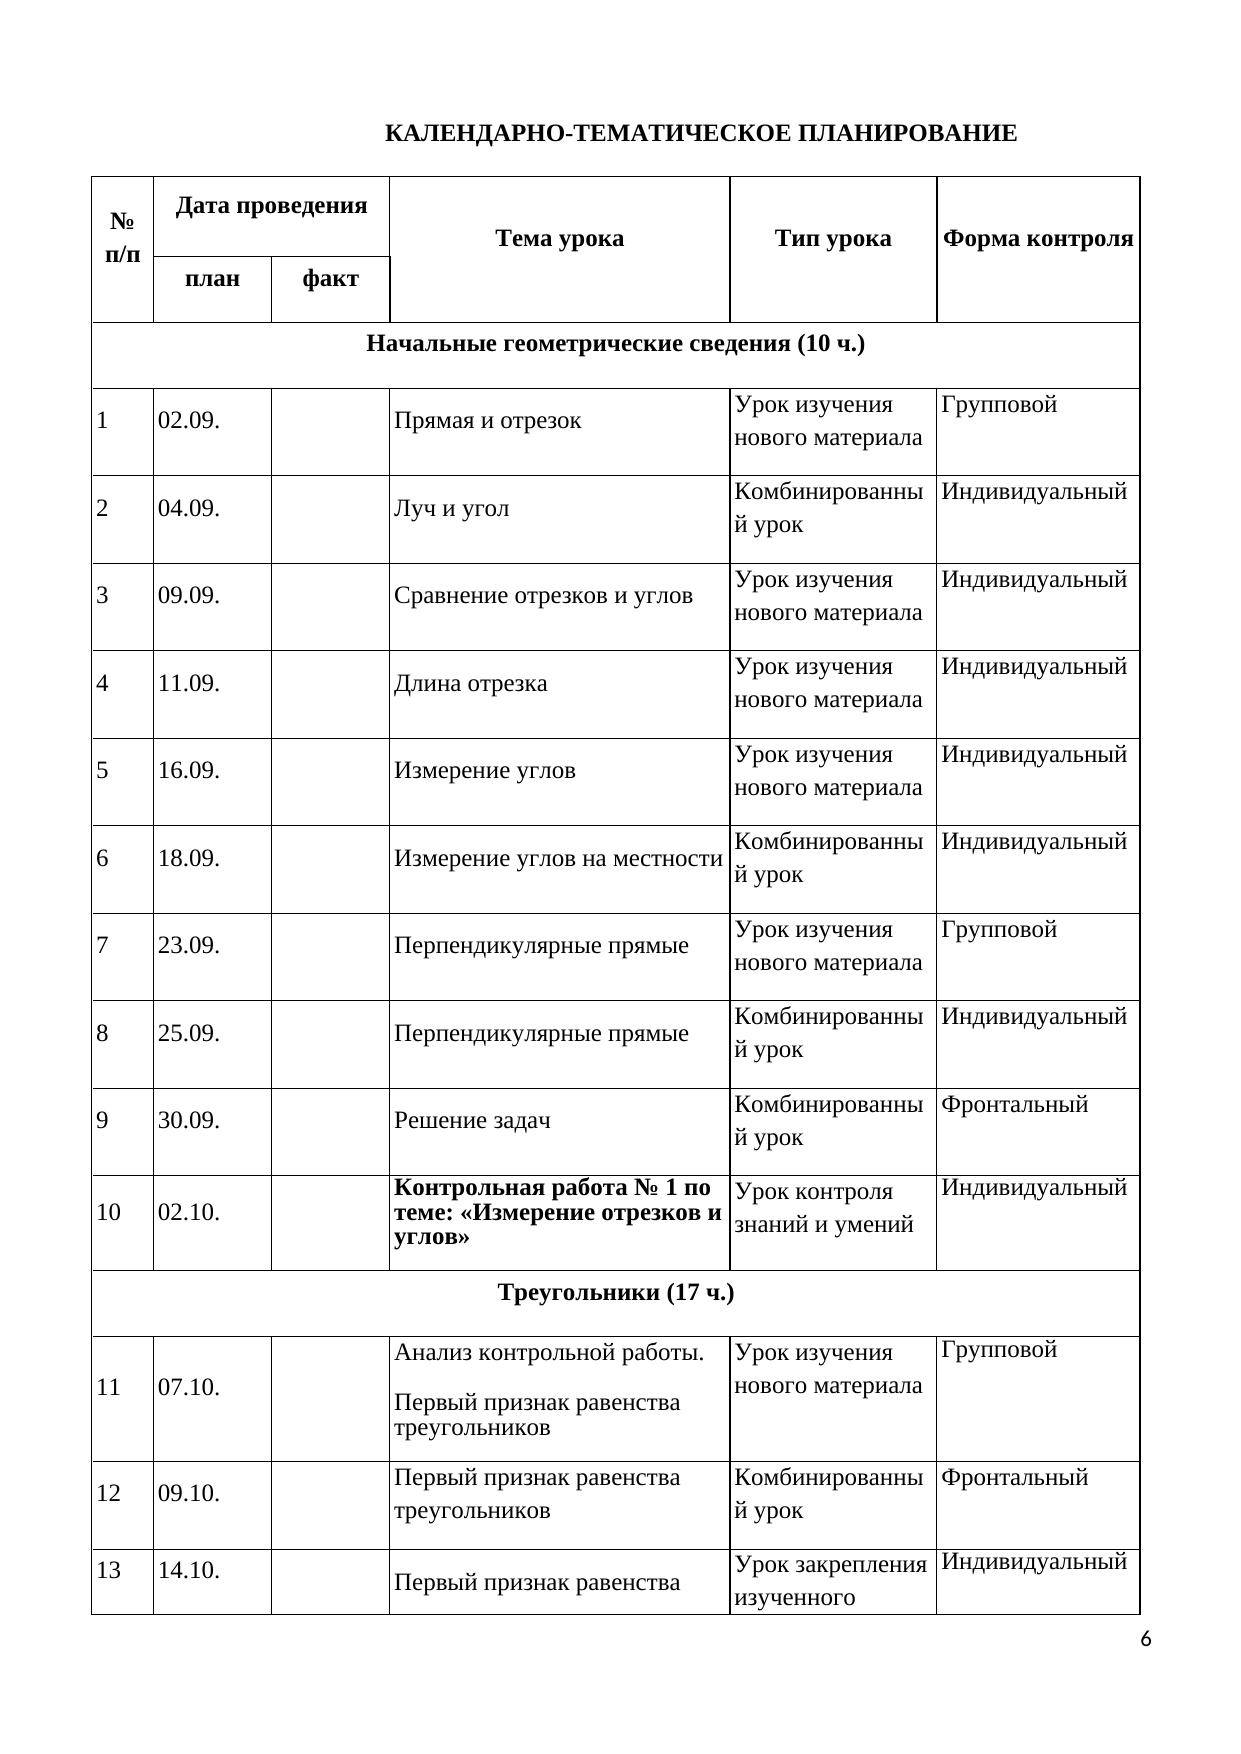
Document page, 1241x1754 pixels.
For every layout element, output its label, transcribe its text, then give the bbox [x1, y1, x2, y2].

table_cell 11 [92, 1337, 153, 1461]
table_cell 6 [92, 826, 153, 913]
table_cell 25.09. [154, 1001, 271, 1088]
table_cell 09.09. [154, 564, 271, 650]
table_cell 8 [92, 1001, 153, 1088]
table_cell Урок изучения нового материала [731, 564, 936, 650]
table_cell [272, 1550, 389, 1614]
table_cell 23.09. [154, 914, 271, 1000]
table_cell Комбинированный урок [731, 1001, 936, 1088]
table_cell 12 [92, 1462, 153, 1548]
table_cell Комбинированный урок [731, 826, 936, 913]
table_cell Длина отрезка [390, 651, 729, 738]
table_cell Урок изучения нового материала [731, 914, 936, 1000]
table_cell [731, 1550, 936, 1614]
table_cell 02.10. [154, 1176, 271, 1270]
table_cell Урок изучения нового материала [731, 739, 936, 825]
table_cell [272, 1462, 389, 1548]
table_header № п/п [92, 177, 153, 322]
table_cell Контрольная работа № 1 по теме: «Измерение отрезков и углов» [390, 1176, 729, 1270]
table_cell Решение задач [390, 1089, 729, 1175]
table_cell Комбинированный урок [731, 476, 936, 563]
table_cell Групповой [937, 914, 1139, 1000]
table_cell [272, 826, 389, 913]
table_cell Сравнение отрезков и углов [390, 564, 729, 650]
table_cell Комбинированный урок [731, 1089, 936, 1175]
table_cell Фронтальный [937, 1462, 1139, 1548]
table_cell Треугольники (17 ч.) [92, 1271, 1139, 1336]
table_header Форма контроля [938, 177, 1139, 322]
table_cell Фронтальный [937, 1089, 1139, 1175]
table_cell 7 [92, 914, 153, 1000]
table_cell Начальные геометрические сведения (10 ч.) [92, 323, 1139, 388]
table_cell Групповой [937, 389, 1139, 475]
table_cell 10 [92, 1176, 153, 1270]
table_cell Луч и угол [390, 476, 729, 563]
table_cell 3 [92, 564, 153, 650]
table_cell 5 [92, 739, 153, 825]
table_cell Индивидуальный [937, 1001, 1139, 1088]
table_cell Измерение углов [390, 739, 729, 825]
table_cell 9 [92, 1089, 153, 1175]
table_cell Урок изучения нового материала [731, 389, 936, 475]
table_cell [272, 739, 389, 825]
table_cell 18.09. [154, 826, 271, 913]
table_cell Прямая и отрезок [390, 389, 729, 475]
table_cell Перпендикулярные прямые [390, 914, 729, 1000]
table_cell Урок изучения нового материала [731, 651, 936, 738]
table_header Дата проведения [154, 177, 389, 256]
table_cell Урок изучения нового материала [731, 1337, 936, 1461]
table_cell [272, 564, 389, 650]
table_cell 07.10. [154, 1337, 271, 1461]
text КАЛЕНДАРНО-ТЕМАТИЧЕСКОЕ ПЛАНИРОВАНИЕ [177, 118, 1152, 147]
table_cell 14.10. [154, 1550, 271, 1614]
table_cell 09.10. [154, 1462, 271, 1548]
table_cell 1 [92, 389, 153, 475]
table_cell Групповой [937, 1337, 1139, 1461]
table_cell [272, 914, 389, 1000]
table_cell 04.09. [154, 476, 271, 563]
table_cell Первый признак равенства треугольников [390, 1462, 729, 1548]
table_cell 13 [92, 1550, 153, 1614]
table_cell [272, 1001, 389, 1088]
table_cell факт [272, 257, 389, 322]
table_cell [272, 651, 389, 738]
table_cell Анализ контрольной работы. Первый признак равенства треугольников [390, 1337, 729, 1461]
table_cell Индивидуальный [937, 651, 1139, 738]
table_cell [272, 476, 389, 563]
table_cell [272, 389, 389, 475]
table_cell Индивидуальный [937, 826, 1139, 913]
table_cell Урок контроля знаний и умений [731, 1176, 936, 1270]
table_cell [272, 1089, 389, 1175]
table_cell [390, 1550, 729, 1614]
table_cell [272, 1176, 389, 1270]
table_cell Индивидуальный [937, 564, 1139, 650]
table_cell Комбинированный урок [731, 1462, 936, 1548]
table_cell Индивидуальный [937, 739, 1139, 825]
table_cell Индивидуальный [937, 1176, 1139, 1270]
table_cell Индивидуальный [937, 476, 1139, 563]
table_header Тип урока [731, 177, 936, 322]
table_cell Измерение углов на местности [390, 826, 729, 913]
table_cell 16.09. [154, 739, 271, 825]
table_cell [272, 1337, 389, 1461]
table_cell 4 [92, 651, 153, 738]
table_cell план [154, 257, 271, 322]
table_cell Перпендикулярные прямые [390, 1001, 729, 1088]
table_cell Индивидуальный [937, 1550, 1139, 1614]
table_cell 30.09. [154, 1089, 271, 1175]
table_cell 2 [92, 476, 153, 563]
table_cell 02.09. [154, 389, 271, 475]
table_header Тема урока [390, 177, 729, 322]
table_cell 11.09. [154, 651, 271, 738]
